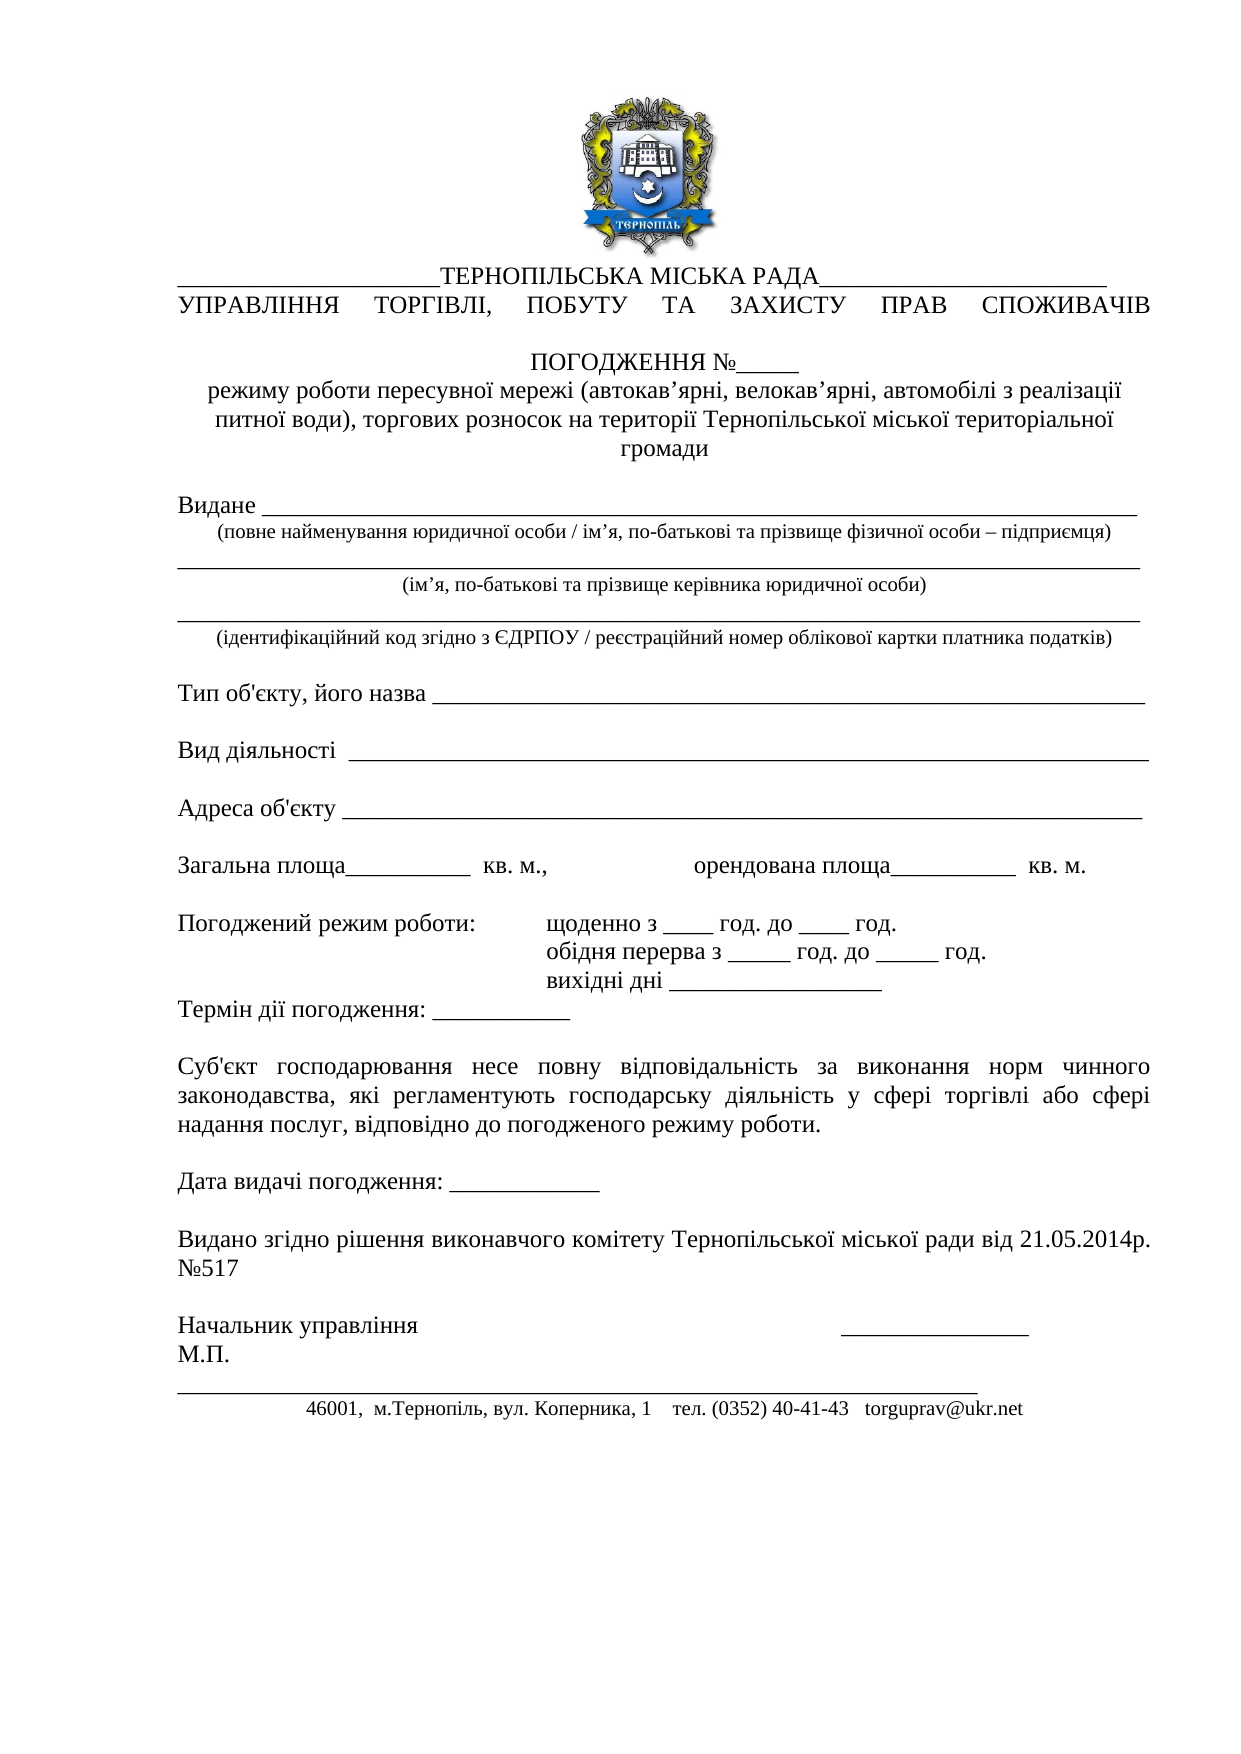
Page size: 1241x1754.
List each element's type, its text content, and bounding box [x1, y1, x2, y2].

text 46001, м.Тернопіль, вул. Коперника, 1 тел. (0352) 40-41-43 torguprav@ukr.net [177, 1396, 1152, 1420]
text ПОГОДЖЕННЯ №_____ [177, 347, 1152, 375]
text Вид діяльності ________________________________________________________________ [177, 735, 1152, 764]
text Адреса об'єкту ________________________________________________________________ [177, 793, 1152, 821]
text Дата видачі погодження: ____________ [177, 1166, 1152, 1195]
text ________________________________________________________________ [177, 1368, 1152, 1396]
text Суб'єкт господарювання несе повну відповідальність за виконання норм чинного законодавства, які регламентують господарську діяльність у сфері торгівлі або сфері надання послуг, відповідно до погодженого режиму роботи. [177, 1051, 1152, 1138]
text Начальник управління _______________ [177, 1310, 1152, 1339]
text УПРАВЛІННЯ ТОРГІВЛІ, ПОБУТУ ТА ЗАХИСТУ ПРАВ СПОЖИВАЧІВ [177, 290, 1152, 347]
text _____________________________________________________________________________ [177, 596, 1152, 625]
text Загальна площа__________ кв. м., орендована площа__________ кв. м. [177, 850, 1152, 879]
text (повне найменування юридичної особи / ім’я, по-батькові та прізвище фізичної особи – підприємця) [177, 519, 1152, 543]
text М.П. [177, 1339, 1152, 1368]
text вихідні дні _________________ [177, 965, 1152, 994]
text Тип об'єкту, його назва _________________________________________________________ [177, 678, 1152, 706]
text Термін дії погодження: ___________ [177, 994, 1152, 1023]
text режиму роботи пересувної мережі (автокав’ярні, велокав’ярні, автомобілі з реалізації питної води), торгових розносок на території Тернопільської міської територіальної громади [177, 375, 1152, 462]
text Погоджений режим роботи: щоденно з ____ год. до ____ год. [177, 908, 1152, 936]
text _____________________ТЕРНОПІЛЬСЬКА МІСЬКА РАДА_______________________ [177, 261, 1152, 290]
text Видане ______________________________________________________________________ [177, 490, 1152, 519]
text _____________________________________________________________________________ [177, 543, 1152, 572]
text (ідентифікаційний код згідно з ЄДРПОУ / реєстраційний номер облікової картки платника податків) [177, 625, 1152, 649]
text Видано згідно рішення виконавчого комітету Тернопільської міської ради від 21.05.2014р. №517 [177, 1224, 1152, 1281]
picture [571, 95, 726, 261]
text (ім’я, по-батькові та прізвище керівника юридичної особи) [177, 572, 1152, 596]
text обідня перерва з _____ год. до _____ год. [177, 936, 1152, 965]
